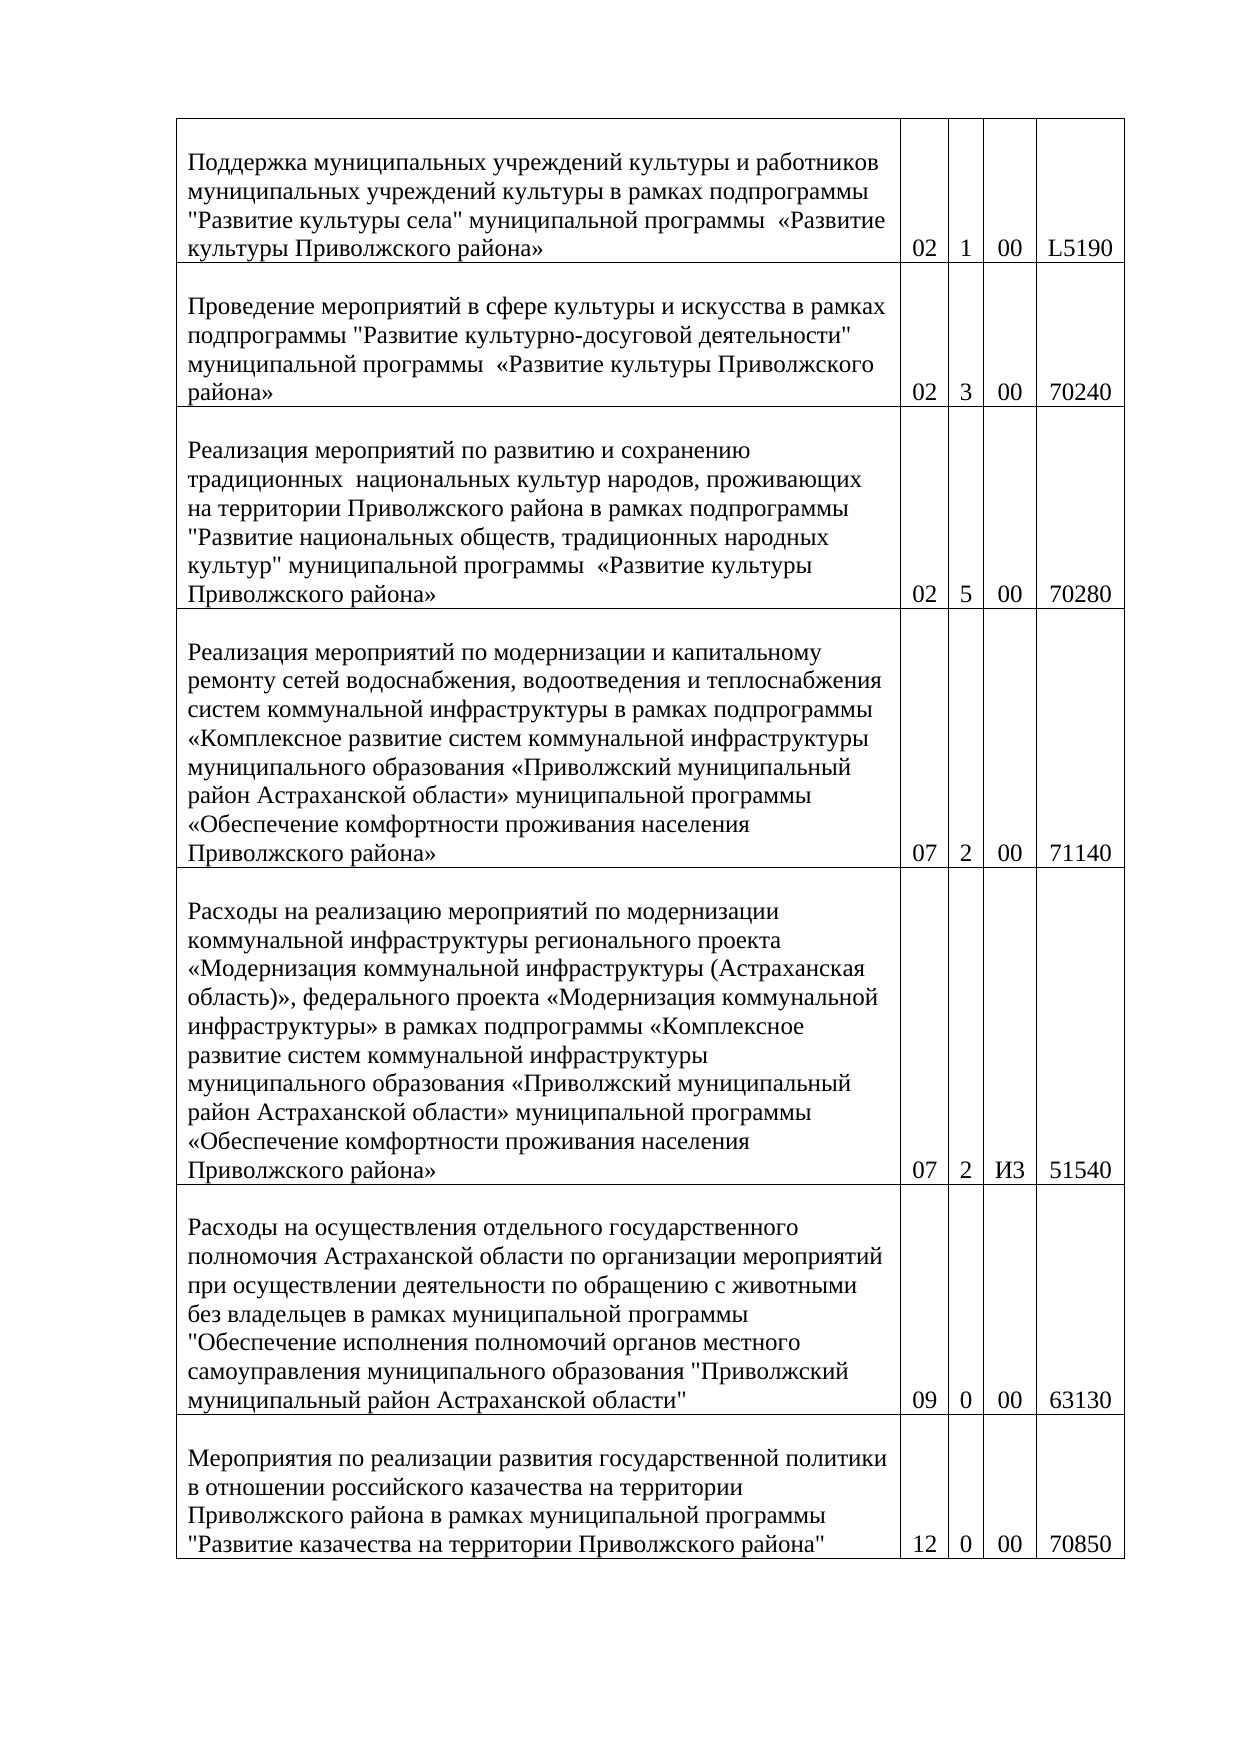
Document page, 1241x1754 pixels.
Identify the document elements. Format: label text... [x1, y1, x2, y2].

table_cell 2 [949, 868, 983, 1183]
table_cell Реализация мероприятий по развитию и сохранению традиционных национальных культур народов, проживающих на территории Приволжского района в рамках подпрограммы "Развитие национальных обществ, традиционных народных культур" муниципальной программы «Развитие культуры Приволжского района» [177, 407, 900, 608]
table_cell Реализация мероприятий по модернизации и капитальному ремонту сетей водоснабжения, водоотведения и теплоснабжения систем коммунальной инфраструктуры в рамках подпрограммы «Комплексное развитие систем коммунальной инфраструктуры муниципального образования «Приволжский муниципальный район Астраханской области» муниципальной программы «Обеспечение комфортности проживания населения Приволжского района» [177, 609, 900, 867]
table_cell 02 [901, 407, 948, 608]
table_cell 00 [984, 1185, 1036, 1414]
table_cell 00 [984, 263, 1036, 406]
table_cell Расходы на реализацию мероприятий по модернизации коммунальной инфраструктуры регионального проекта «Модернизация коммунальной инфраструктуры (Астраханская область)», федерального проекта «Модернизация коммунальной инфраструктуры» в рамках подпрограммы «Комплексное развитие систем коммунальной инфраструктуры муниципального образования «Приволжский муниципальный район Астраханской области» муниципальной программы «Обеспечение комфортности проживания населения Приволжского района» [177, 868, 900, 1183]
table_cell 0 [949, 1185, 983, 1414]
table_cell 00 [984, 119, 1036, 262]
table_cell 70850 [1037, 1415, 1124, 1558]
table_cell 70280 [1037, 407, 1124, 608]
table_cell Мероприятия по реализации развития государственной политики в отношении российского казачества на территории Приволжского района в рамках муниципальной программы "Развитие казачества на территории Приволжского района" [177, 1415, 900, 1558]
table_cell 70240 [1037, 263, 1124, 406]
table_cell 71140 [1037, 609, 1124, 867]
table_cell 2 [949, 609, 983, 867]
table_cell 51540 [1037, 868, 1124, 1183]
table_cell Расходы на осуществления отдельного государственного полномочия Астраханской области по организации мероприятий при осуществлении деятельности по обращению с животными без владельцев в рамках муниципальной программы "Обеспечение исполнения полномочий органов местного самоуправления муниципального образования "Приволжский муниципальный район Астраханской области" [177, 1185, 900, 1414]
table_cell 00 [984, 407, 1036, 608]
table_cell 07 [901, 609, 948, 867]
table_cell 02 [901, 119, 948, 262]
table_cell 1 [949, 119, 983, 262]
table_cell 00 [984, 1415, 1036, 1558]
table_cell 00 [984, 609, 1036, 867]
table_cell Поддержка муниципальных учреждений культуры и работников муниципальных учреждений культуры в рамках подпрограммы "Развитие культуры села" муниципальной программы «Развитие культуры Приволжского района» [177, 119, 900, 262]
table_cell 12 [901, 1415, 948, 1558]
table_cell L5190 [1037, 119, 1124, 262]
table_cell И3 [984, 868, 1036, 1183]
table_cell 0 [949, 1415, 983, 1558]
table_cell 3 [949, 263, 983, 406]
table_cell 5 [949, 407, 983, 608]
table_cell 07 [901, 868, 948, 1183]
table_cell Проведение мероприятий в сфере культуры и искусства в рамках подпрограммы "Развитие культурно-досуговой деятельности" муниципальной программы «Развитие культуры Приволжского района» [177, 263, 900, 406]
table_cell 09 [901, 1185, 948, 1414]
table_cell 02 [901, 263, 948, 406]
table_cell 63130 [1037, 1185, 1124, 1414]
